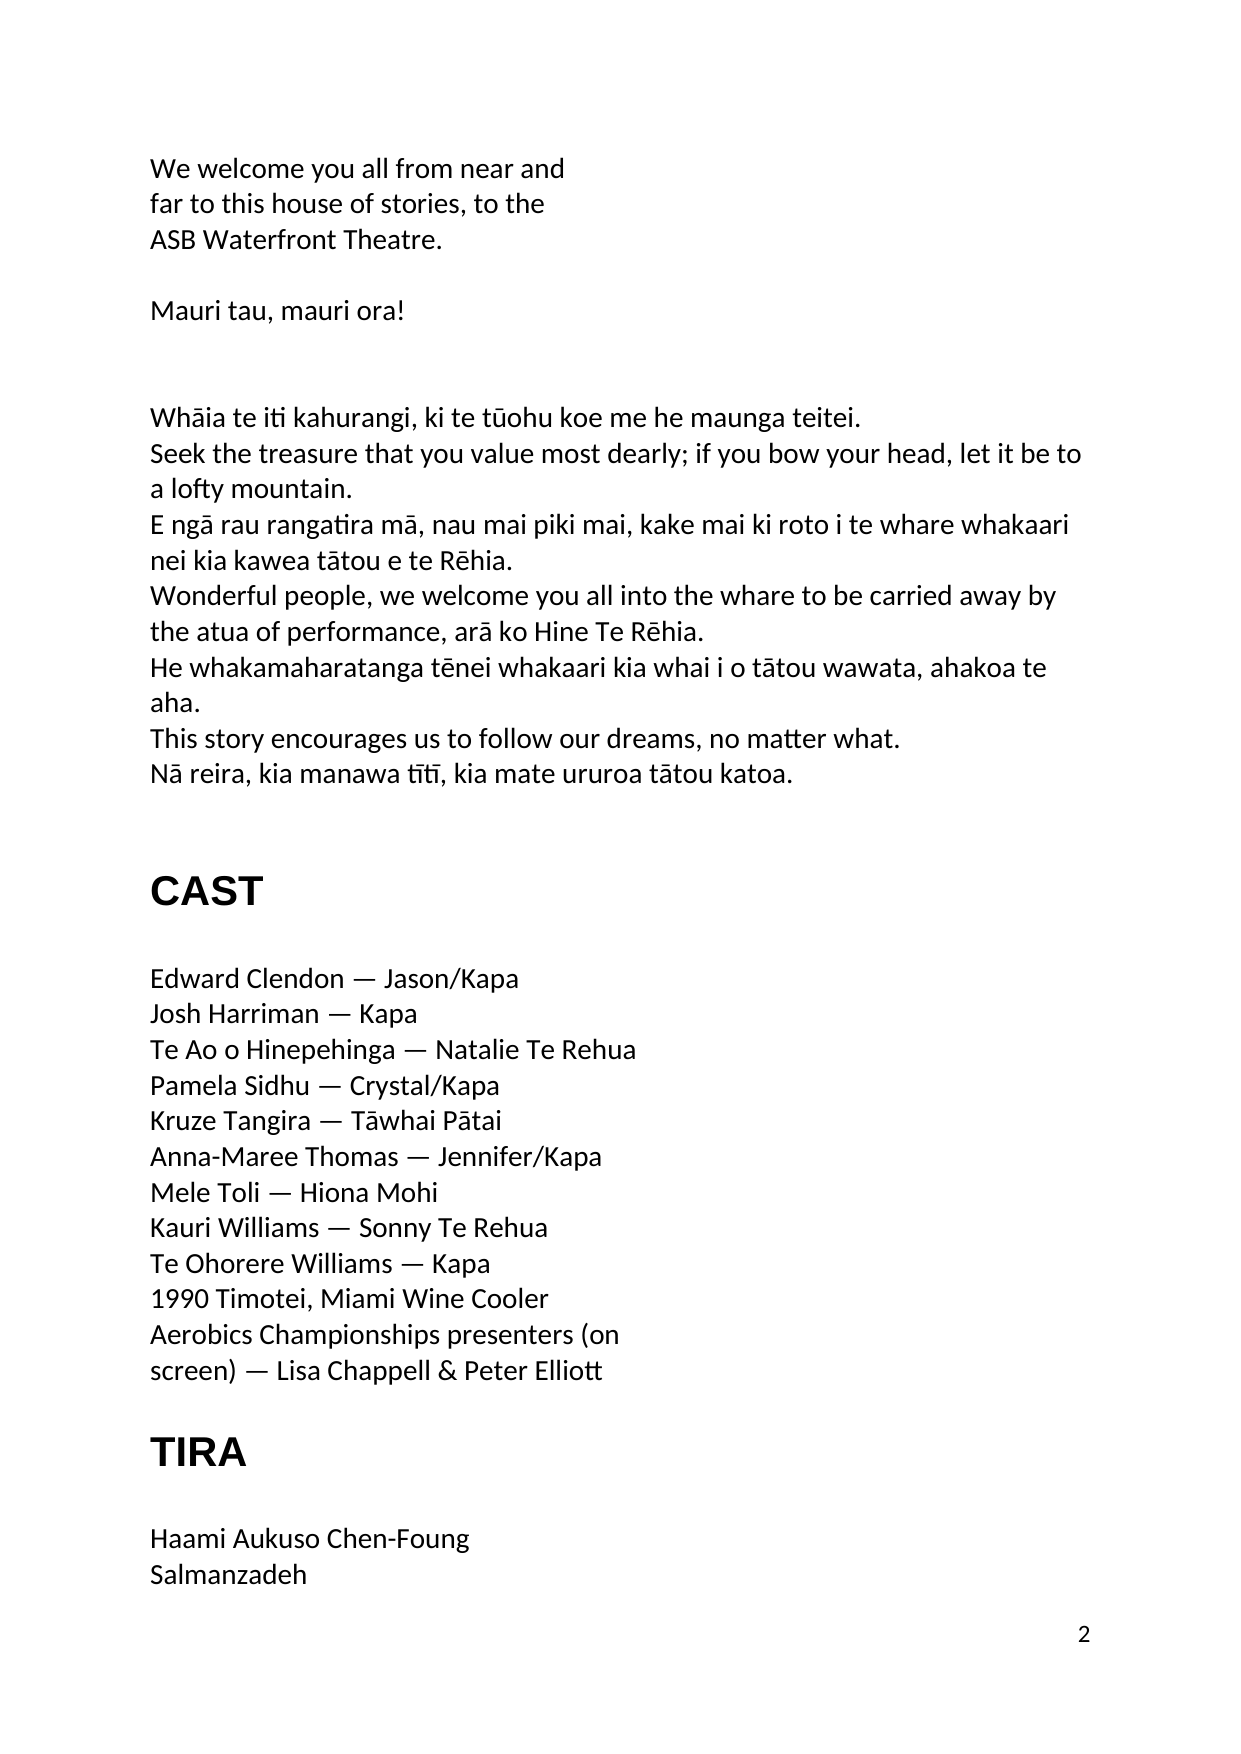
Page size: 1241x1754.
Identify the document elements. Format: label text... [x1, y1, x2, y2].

text 1990 Timotei, Miami Wine Cooler [150, 1281, 1090, 1316]
text Whāia te iti kahurangi, ki te tūohu koe me he maunga teitei. [150, 399, 1090, 435]
text Edward Clendon — Jason/Kapa [150, 960, 1090, 996]
text Wonderful people, we welcome you all into the whare to be carried away by the atua of performance, arā ko Hine Te Rēhia. [150, 577, 1090, 649]
text Salmanzadeh [150, 1556, 1090, 1592]
text Te Ohorere Williams — Kapa [150, 1245, 1090, 1281]
text We welcome you all from near and [150, 150, 1090, 186]
text Seek the treasure that you value most dearly; if you bow your head, let it be to a lofty mountain. [150, 435, 1090, 506]
text Haami Aukuso Chen-Foung [150, 1521, 1090, 1556]
subtitle TIRA [150, 1427, 1090, 1475]
text Te Ao o Hinepehinga — Natalie Te Rehua [150, 1031, 1090, 1067]
text Pamela Sidhu — Crystal/Kapa [150, 1067, 1090, 1102]
text Mele Toli — Hiona Mohi [150, 1174, 1090, 1209]
text Nā reira, kia manawa tītī, kia mate ururoa tātou katoa. [150, 756, 1090, 791]
text Josh Harriman — Kapa [150, 996, 1090, 1031]
subtitle CAST [150, 867, 1090, 914]
text Aerobics Championships presenters (on [150, 1316, 1090, 1352]
text Kruze Tangira — Tāwhai Pātai [150, 1102, 1090, 1138]
text Mauri tau, mauri ora! [150, 292, 1090, 328]
text ASB Waterfront Theatre. [150, 221, 1090, 257]
text screen) — Lisa Chappell & Peter Elliott [150, 1352, 1090, 1387]
text He whakamaharatanga tēnei whakaari kia whai i o tātou wawata, ahakoa te aha. [150, 649, 1090, 720]
text far to this house of stories, to the [150, 186, 1090, 221]
text Kauri Williams — Sonny Te Rehua [150, 1209, 1090, 1245]
text Anna-Maree Thomas — Jennifer/Kapa [150, 1138, 1090, 1174]
text This story encourages us to follow our dreams, no matter what. [150, 720, 1090, 756]
text E ngā rau rangatira mā, nau mai piki mai, kake mai ki roto i te whare whakaari nei kia kawea tātou e te Rēhia. [150, 506, 1090, 577]
